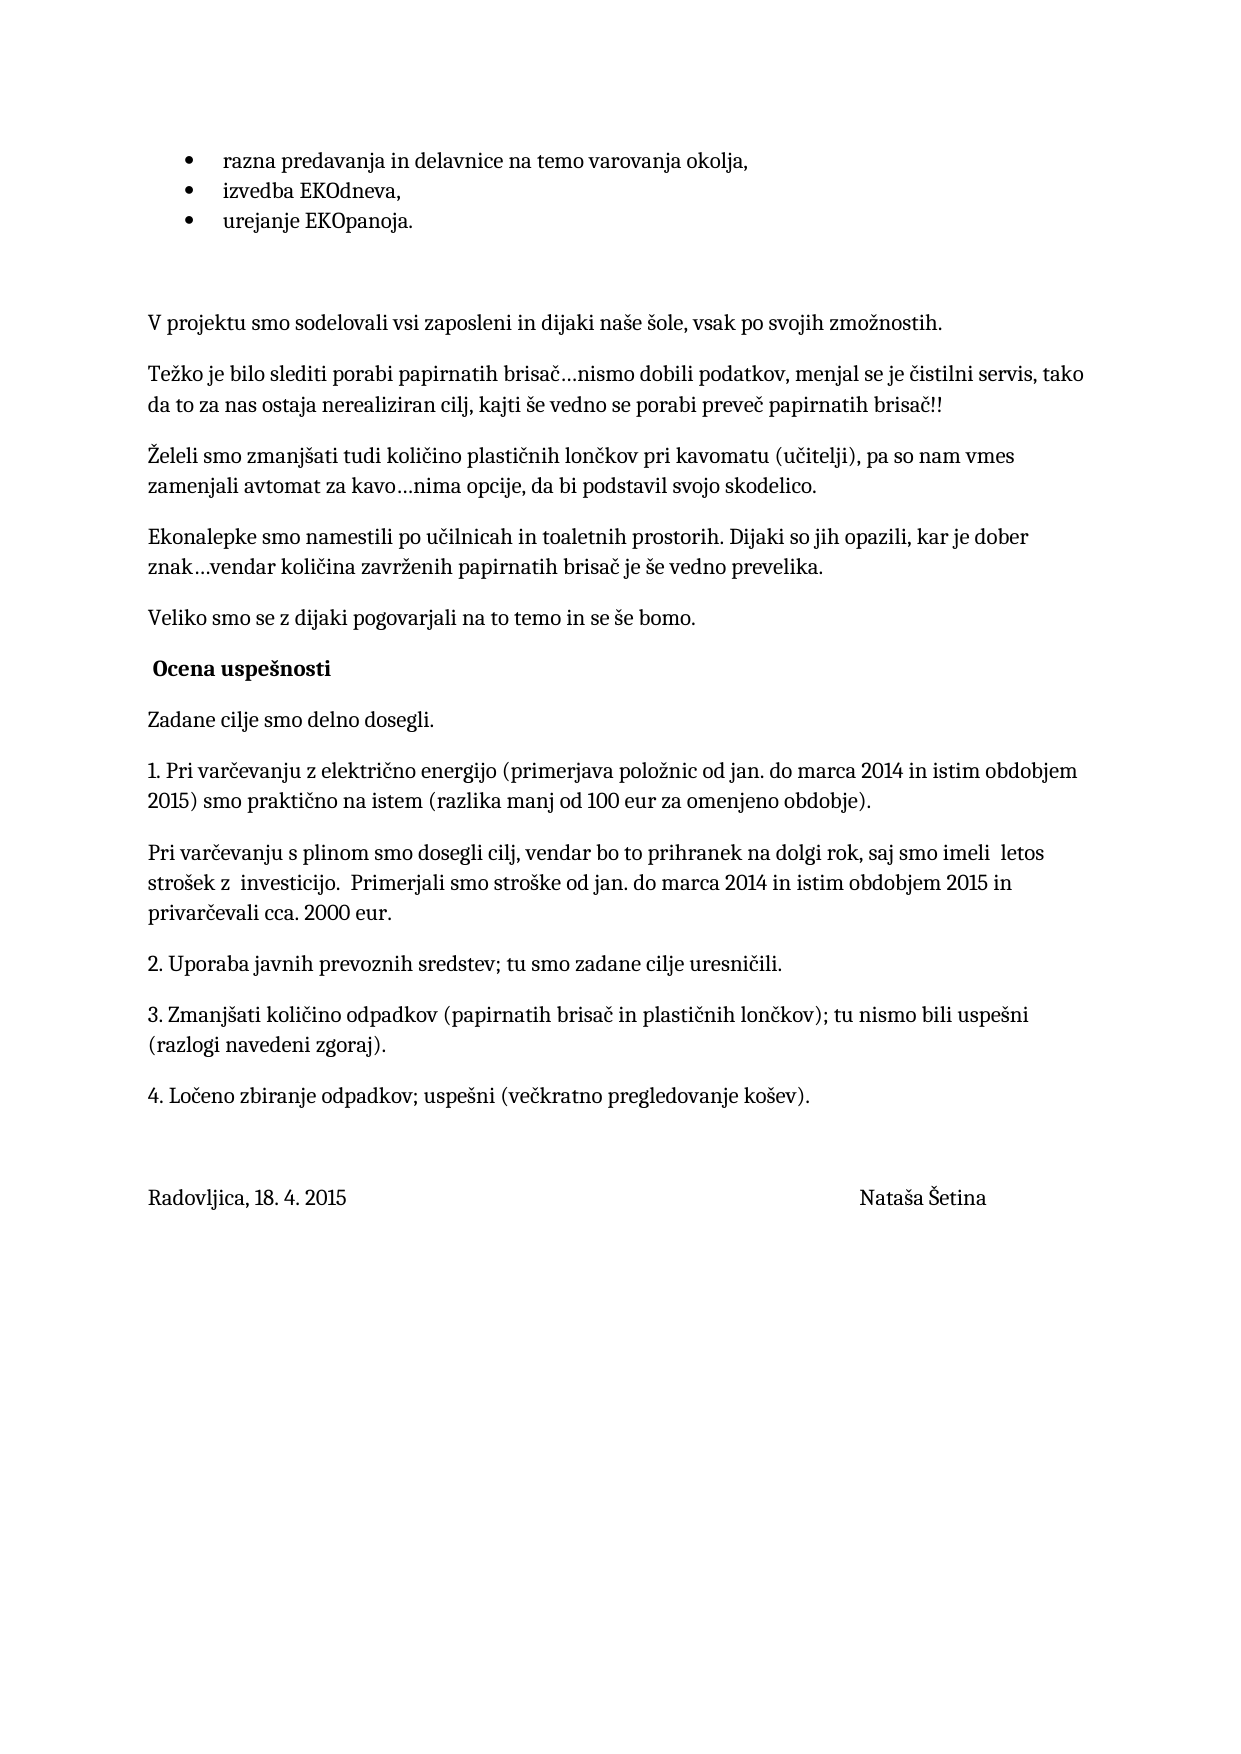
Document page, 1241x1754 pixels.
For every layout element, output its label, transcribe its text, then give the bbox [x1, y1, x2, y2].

text V projektu smo sodelovali vsi zaposleni in dijaki naše šole, vsak po svojih zmožnostih. [148, 310, 1093, 336]
list izvedba EKOdneva, [185, 178, 1093, 204]
text Težko je bilo slediti porabi papirnatih brisač…nismo dobili podatkov, menjal se je čistilni servis, tako da to za nas ostaja nerealiziran cilj, kajti še vedno se porabi preveč papirnatih brisač!! [148, 361, 1093, 418]
text 2. Uporaba javnih prevoznih sredstev; tu smo zadane cilje uresničili. [148, 951, 1093, 977]
text Veliko smo se z dijaki pogovarjali na to temo in se še bomo. [148, 605, 1093, 631]
list urejanje EKOpanoja. [185, 208, 1093, 234]
text 4. Ločeno zbiranje odpadkov; uspešni (večkratno pregledovanje košev). [148, 1083, 1093, 1109]
text 3. Zmanjšati količino odpadkov (papirnatih brisač in plastičnih lončkov); tu nismo bili uspešni (razlogi navedeni zgoraj). [148, 1002, 1093, 1058]
text Radovljica, 18. 4. 2015 Nataša Šetina [148, 1185, 1093, 1211]
text Želeli smo zmanjšati tudi količino plastičnih lončkov pri kavomatu (učitelji), pa so nam vmes zamenjali avtomat za kavo…nima opcije, da bi podstavil svojo skodelico. [148, 442, 1093, 499]
list razna predavanja in delavnice na temo varovanja okolja, [185, 148, 1093, 174]
text 1. Pri varčevanju z električno energijo (primerjava položnic od jan. do marca 2014 in istim obdobjem 2015) smo praktično na istem (razlika manj od 100 eur za omenjeno obdobje). [148, 758, 1093, 814]
text Pri varčevanju s plinom smo dosegli cilj, vendar bo to prihranek na dolgi rok, saj smo imeli letos strošek z investicijo. Primerjali smo stroške od jan. do marca 2014 in istim obdobjem 2015 in privarčevali cca. 2000 eur. [148, 839, 1093, 926]
text Zadane cilje smo delno dosegli. [148, 707, 1093, 733]
text Ekonalepke smo namestili po učilnicah in toaletnih prostorih. Dijaki so jih opazili, kar je dober znak…vendar količina zavrženih papirnatih brisač je še vedno prevelika. [148, 524, 1093, 580]
text Ocena uspešnosti [148, 656, 1093, 682]
